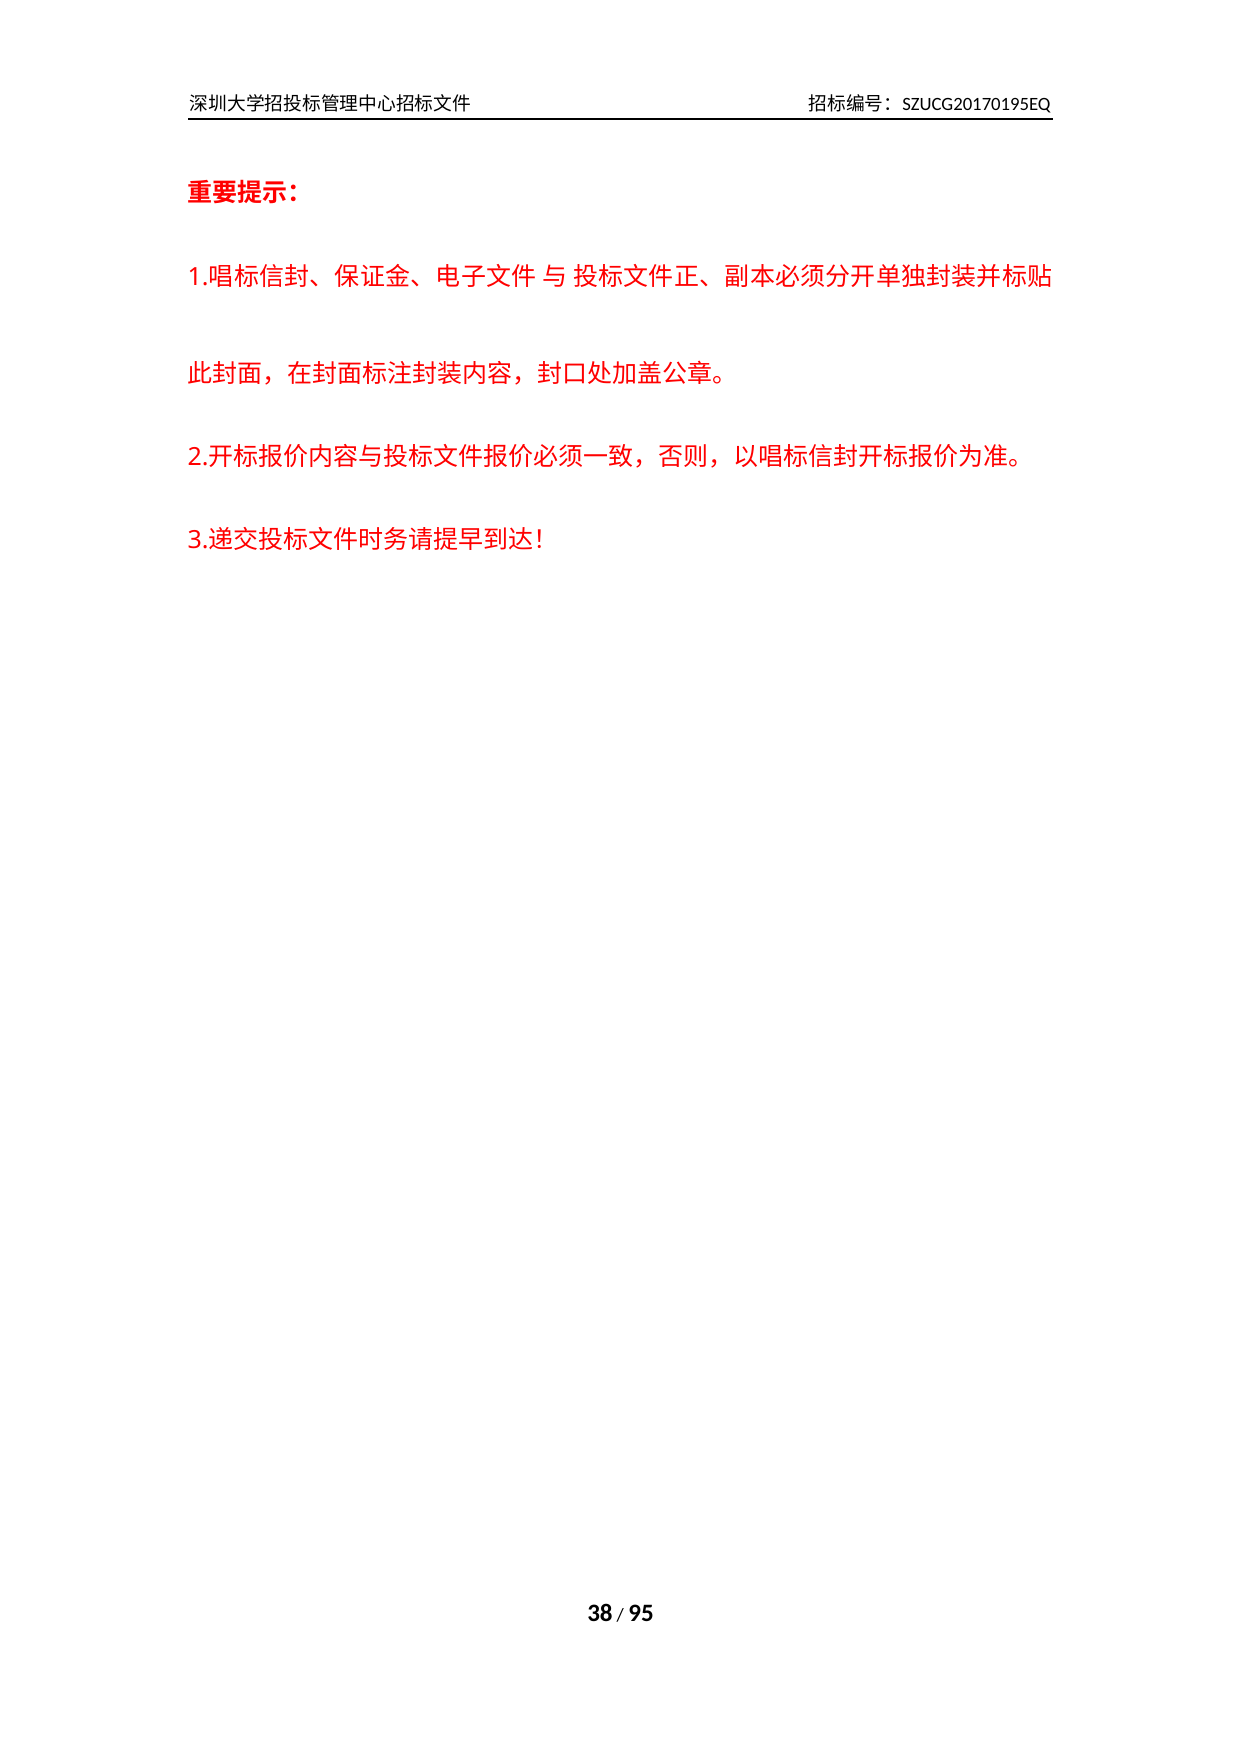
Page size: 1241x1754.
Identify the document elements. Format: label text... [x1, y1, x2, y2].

text 3.递交投标文件时务请提早到达！ [187, 505, 1053, 570]
text 1.唱标信封、保证金、电子文件 与 投标文件正、副本必须分开单独封装并标贴此封面，在封面标注封装内容，封口处加盖公章。 [187, 242, 1053, 404]
text 2.开标报价内容与投标文件报价必须一致，否则，以唱标信封开标报价为准。 [187, 422, 1053, 487]
text 重要提示： [187, 158, 1053, 223]
